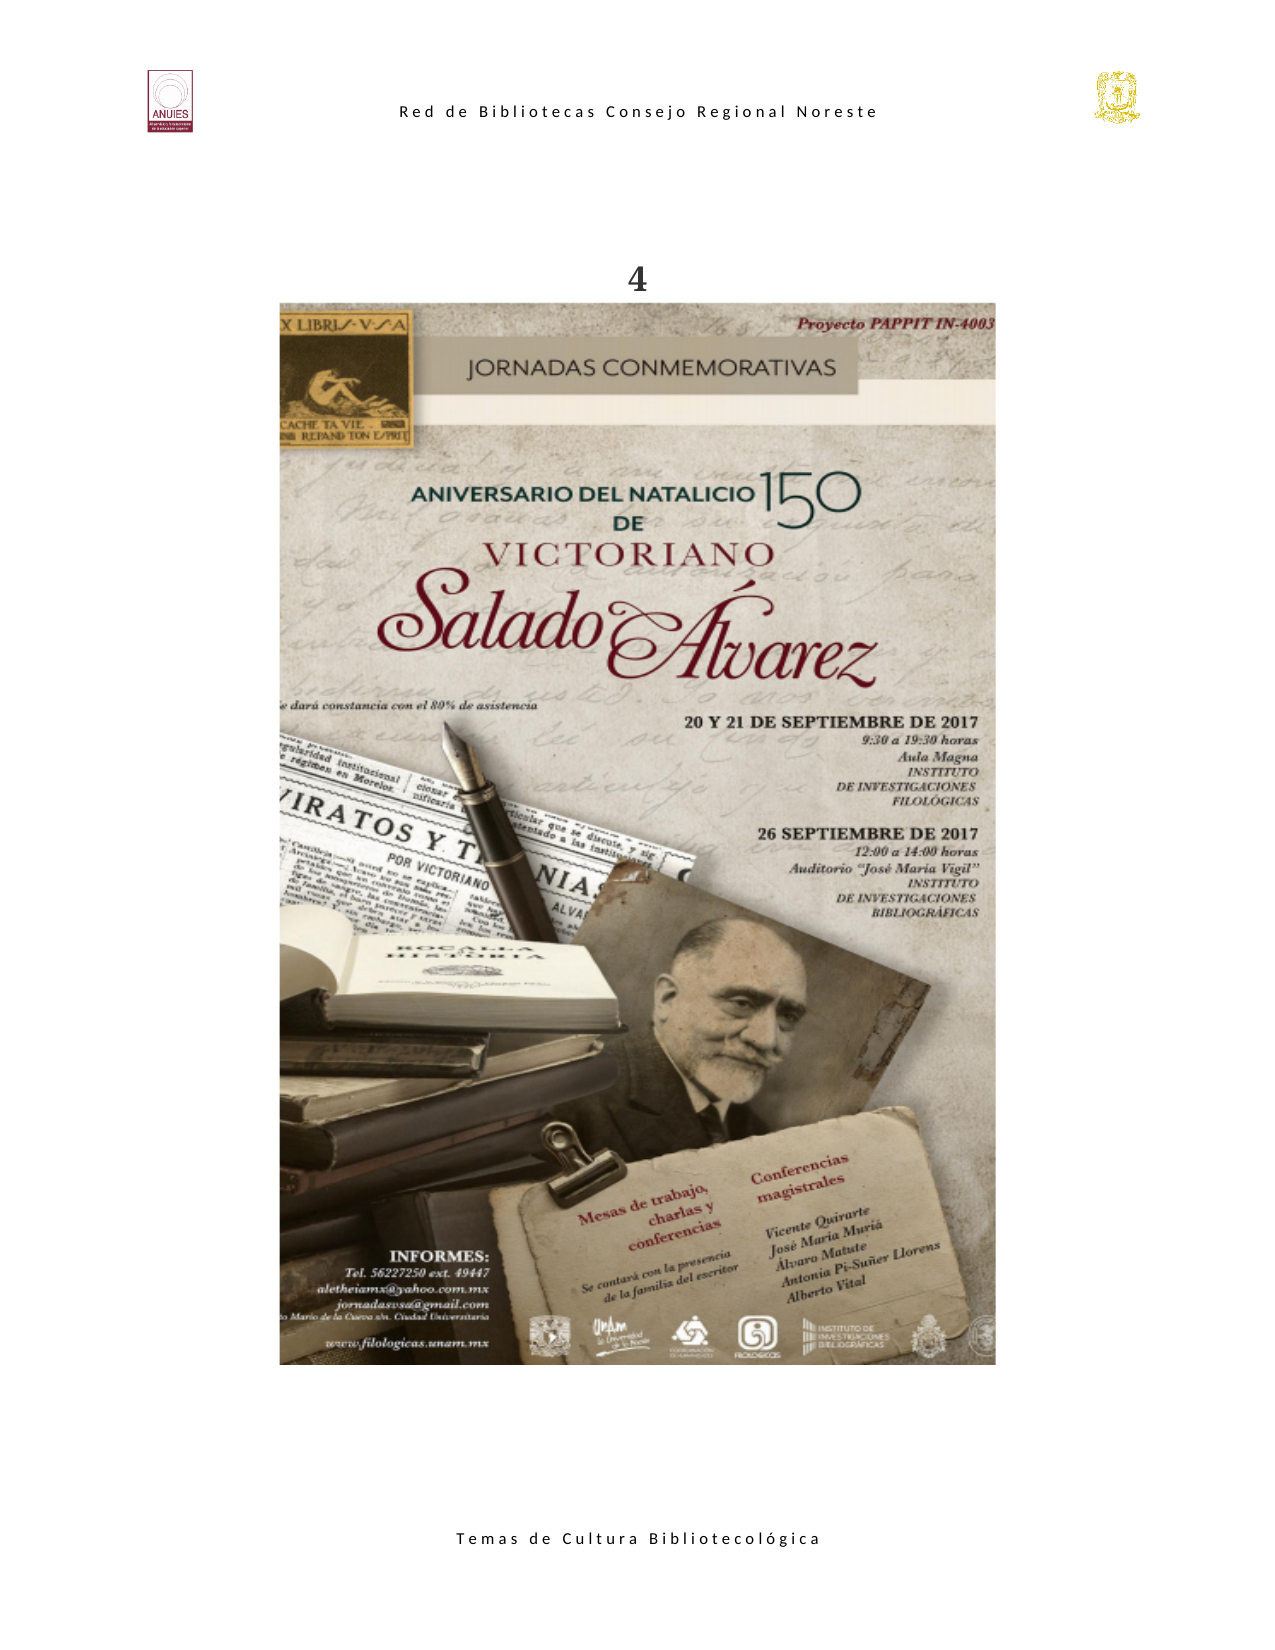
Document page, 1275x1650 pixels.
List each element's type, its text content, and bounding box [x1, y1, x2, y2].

picture [279, 301, 996, 1365]
text 4 [177, 254, 1098, 301]
picture [1092, 69, 1141, 125]
picture [138, 69, 202, 133]
